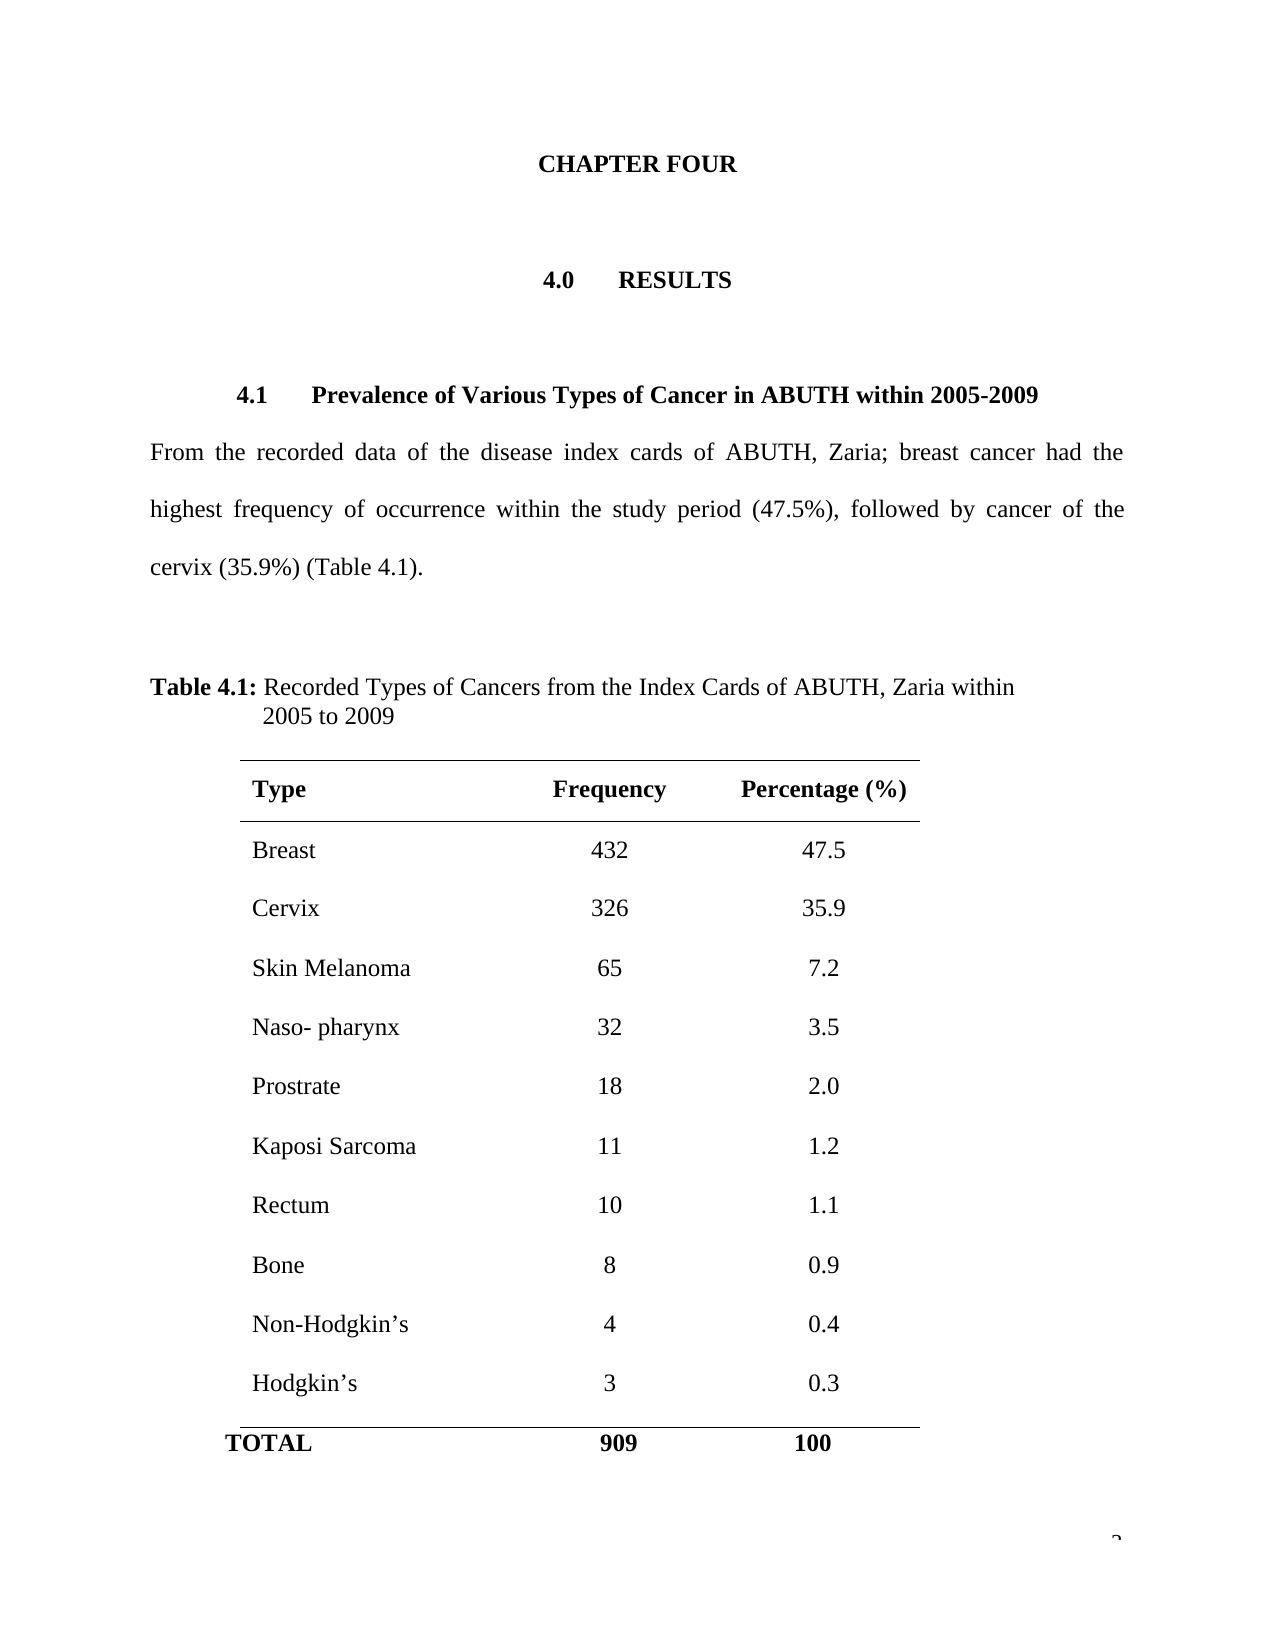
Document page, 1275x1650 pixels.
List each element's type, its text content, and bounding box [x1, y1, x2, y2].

table_cell 32 [485, 997, 704, 1057]
subtitle CHAPTER FOUR [281, 149, 994, 178]
table_cell 0.4 [704, 1294, 920, 1353]
table_cell Cervix [240, 879, 484, 938]
table_cell 1.2 [704, 1116, 920, 1175]
table_header Percentage (%) [704, 761, 920, 821]
text Table 4.1: Recorded Types of Cancers from the Index Cards of ABUTH, Zaria within 2005 to 2009 [150, 672, 1015, 730]
table_cell 18 [485, 1057, 704, 1116]
table_cell 7.2 [704, 938, 920, 997]
table_cell 65 [485, 938, 704, 997]
table_cell Breast [240, 822, 484, 878]
table_cell 326 [485, 879, 704, 938]
text From the recorded data of the disease index cards of ABUTH, Zaria; breast cancer had the highest frequency of occurrence within the study period (47.5%), followed by cancer of the cervix (35.9%) (Table 4.1). [150, 437, 1125, 581]
table_cell 10 [485, 1175, 704, 1235]
table_cell Non-Hodgkin’s [240, 1294, 484, 1353]
table_cell Rectum [240, 1175, 484, 1235]
table_cell 8 [485, 1235, 704, 1294]
table_cell 35.9 [704, 879, 920, 938]
table_cell 432 [485, 822, 704, 878]
table_cell Hodgkin’s [240, 1354, 484, 1427]
subtitle TOTAL 909 100 [225, 1428, 1175, 1456]
table_cell 3.5 [704, 997, 920, 1057]
table_cell 1.1 [704, 1175, 920, 1235]
table_cell Skin Melanoma [240, 938, 484, 997]
table_cell 11 [485, 1116, 704, 1175]
table_cell 0.3 [704, 1354, 920, 1427]
table_cell Prostrate [240, 1057, 484, 1116]
table_cell 2.0 [704, 1057, 920, 1116]
table_cell 4 [485, 1294, 704, 1353]
table_cell 3 [485, 1354, 704, 1427]
table_cell 47.5 [704, 822, 920, 878]
table_header Frequency [485, 761, 704, 821]
table_cell 0.9 [704, 1235, 920, 1294]
table_header Type [240, 761, 484, 821]
table_cell Naso- pharynx [240, 997, 484, 1057]
subtitle Prevalence of Various Types of Cancer in ABUTH within 2005-2009 [236, 380, 1175, 408]
table_cell Bone [240, 1235, 484, 1294]
table_cell Kaposi Sarcoma [240, 1116, 484, 1175]
subtitle RESULTS [543, 265, 1175, 293]
